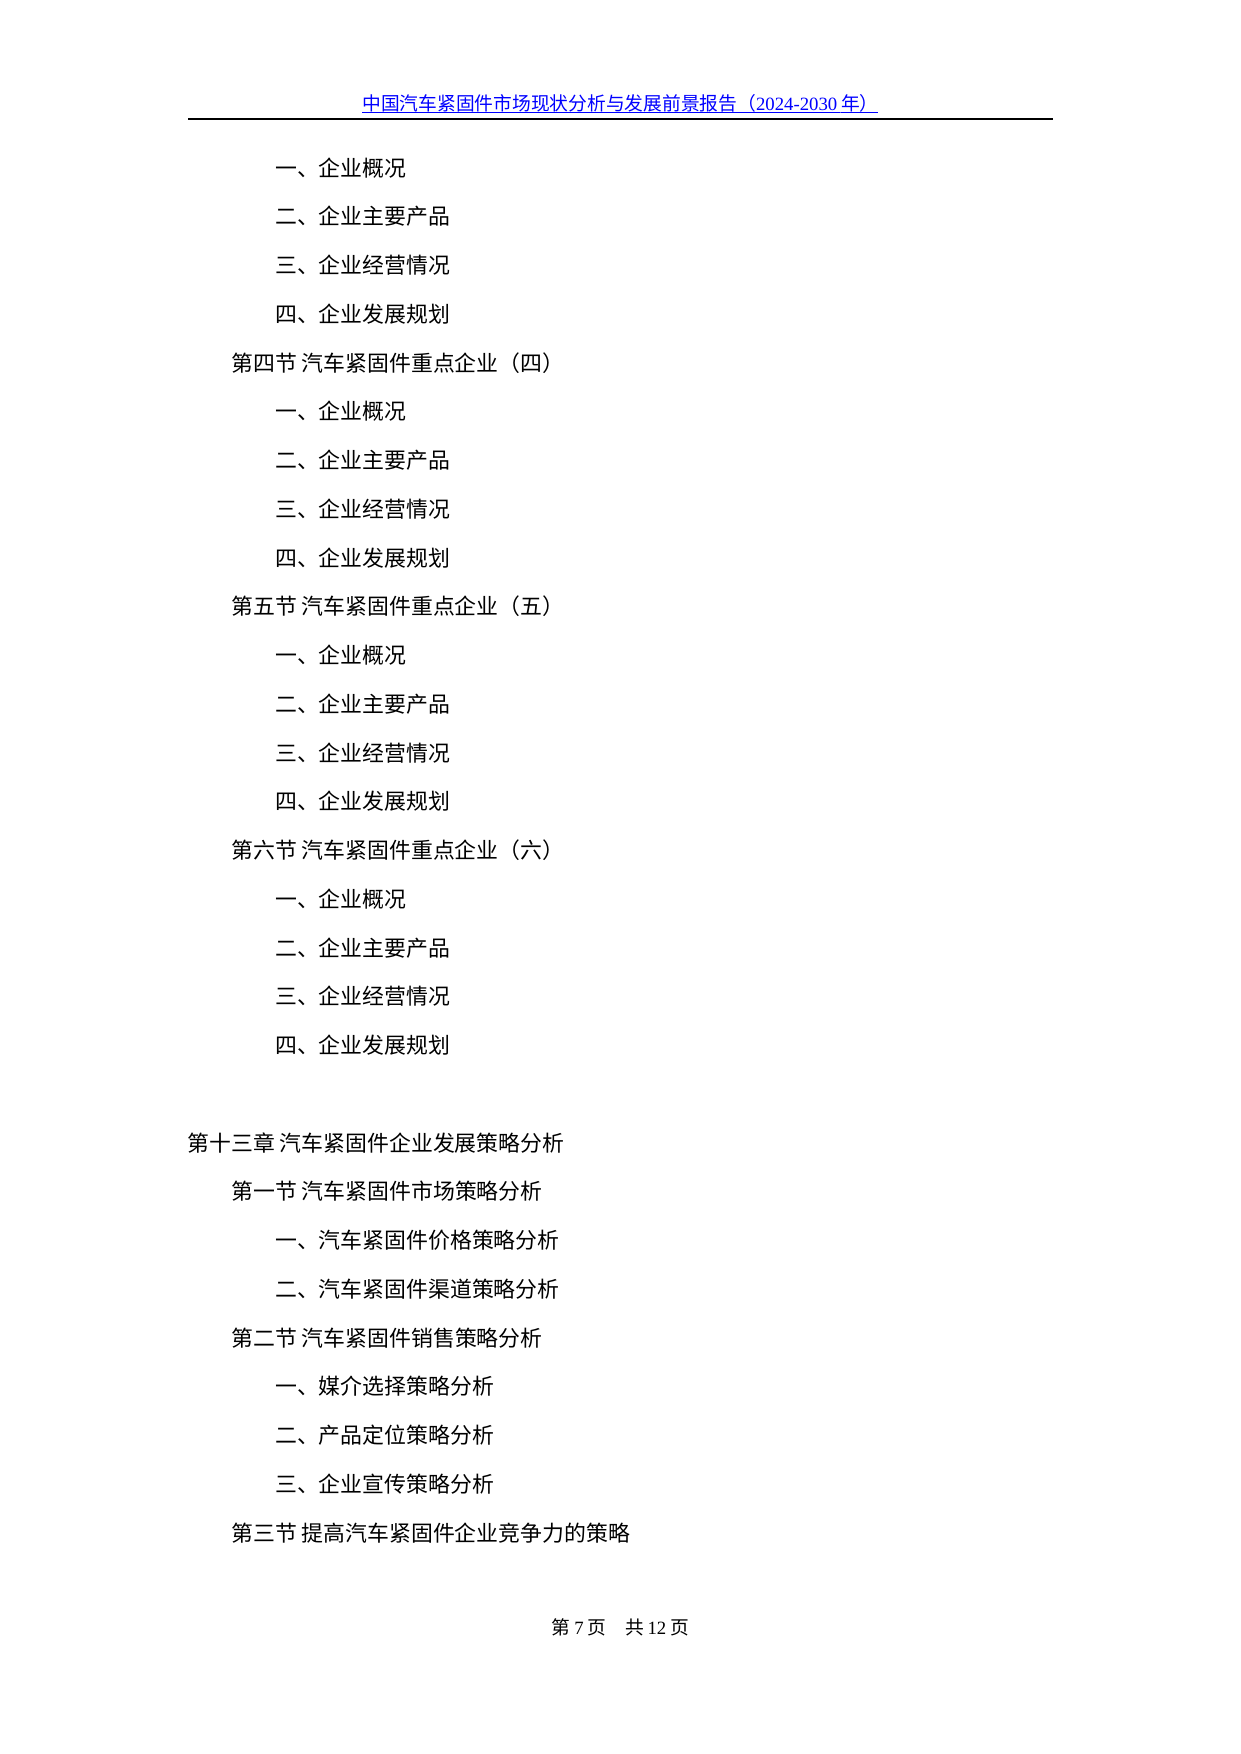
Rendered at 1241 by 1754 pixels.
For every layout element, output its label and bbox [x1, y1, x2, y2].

text [187, 150, 1053, 1548]
